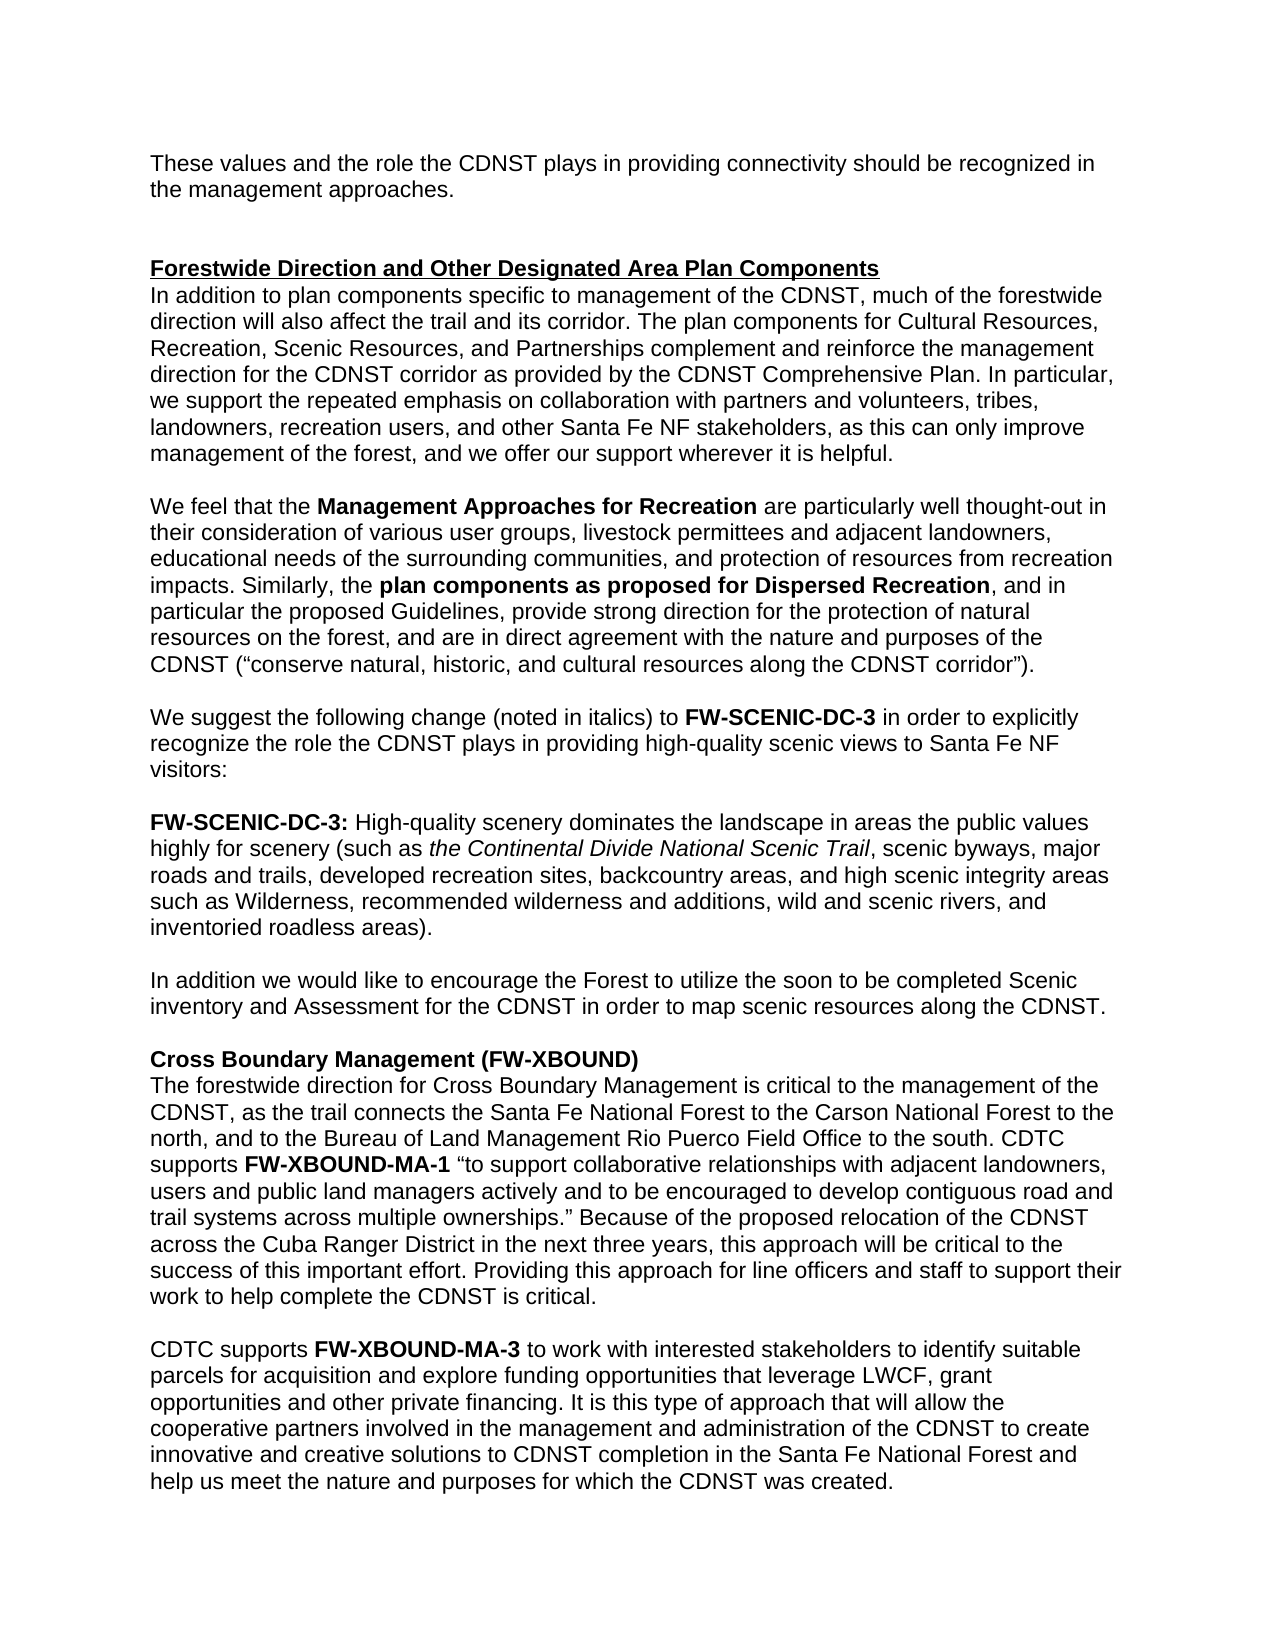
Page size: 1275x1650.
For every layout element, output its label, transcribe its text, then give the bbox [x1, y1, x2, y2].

text We suggest the following change (noted in italics) to FW-SCENIC-DC-3 in order to explicitly recognize the role the CDNST plays in providing high-quality scenic views to Santa Fe NF visitors: [150, 703, 1125, 782]
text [150, 150, 1125, 203]
text CDTC supports FW-XBOUND-MA-3 to work with interested stakeholders to identify suitable parcels for acquisition and explore funding opportunities that leverage LWCF, grant opportunities and other private financing. It is this type of approach that will allow the cooperative partners involved in the management and administration of the CDNST to create innovative and creative solutions to CDNST completion in the Santa Fe National Forest and help us meet the nature and purposes for which the CDNST was created. [150, 1336, 1125, 1494]
text In addition we would like to encourage the Forest to utilize the soon to be completed Scenic inventory and Assessment for the CDNST in order to map scenic resources along the CDNST. [150, 967, 1125, 1020]
text We feel that the Management Approaches for Recreation are particularly well thought-out in their consideration of various user groups, livestock permittees and adjacent landowners, educational needs of the surrounding communities, and protection of resources from recreation impacts. Similarly, the plan components as proposed for Dispersed Recreation, and in particular the proposed Guidelines, provide strong direction for the protection of natural resources on the forest, and are in direct agreement with the nature and purposes of the CDNST (“conserve natural, historic, and cultural resources along the CDNST corridor”). [150, 493, 1125, 677]
text Forestwide Direction and Other Designated Area Plan Components [150, 255, 1125, 282]
text In addition to plan components specific to management of the CDNST, much of the forestwide direction will also affect the trail and its corridor. The plan components for Cultural Resources, Recreation, Scenic Resources, and Partnerships complement and reinforce the management direction for the CDNST corridor as provided by the CDNST Comprehensive Plan. In particular, we support the repeated emphasis on collaboration with partners and volunteers, tribes, landowners, recreation users, and other Santa Fe NF stakeholders, as this can only improve management of the forest, and we offer our support wherever it is helpful. [150, 282, 1125, 466]
text The forestwide direction for Cross Boundary Management is critical to the management of the CDNST, as the trail connects the Santa Fe National Forest to the Carson National Forest to the north, and to the Bureau of Land Management Rio Puerco Field Office to the south. CDTC supports FW-XBOUND-MA-1 “to support collaborative relationships with adjacent landowners, users and public land managers actively and to be encouraged to develop contiguous road and trail systems across multiple ownerships.” Because of the proposed relocation of the CDNST across the Cuba Ranger District in the next three years, this approach will be critical to the success of this important effort. Providing this approach for line officers and staff to support their work to help complete the CDNST is critical. [150, 1072, 1125, 1309]
text Cross Boundary Management (FW-XBOUND) [150, 1046, 1125, 1072]
text FW-SCENIC-DC-3: High-quality scenery dominates the landscape in areas the public values highly for scenery (such as the Continental Divide National Scenic Trail, scenic byways, major roads and trails, developed recreation sites, backcountry areas, and high scenic integrity areas such as Wilderness, recommended wilderness and additions, wild and scenic rivers, and inventoried roadless areas). [150, 809, 1125, 941]
